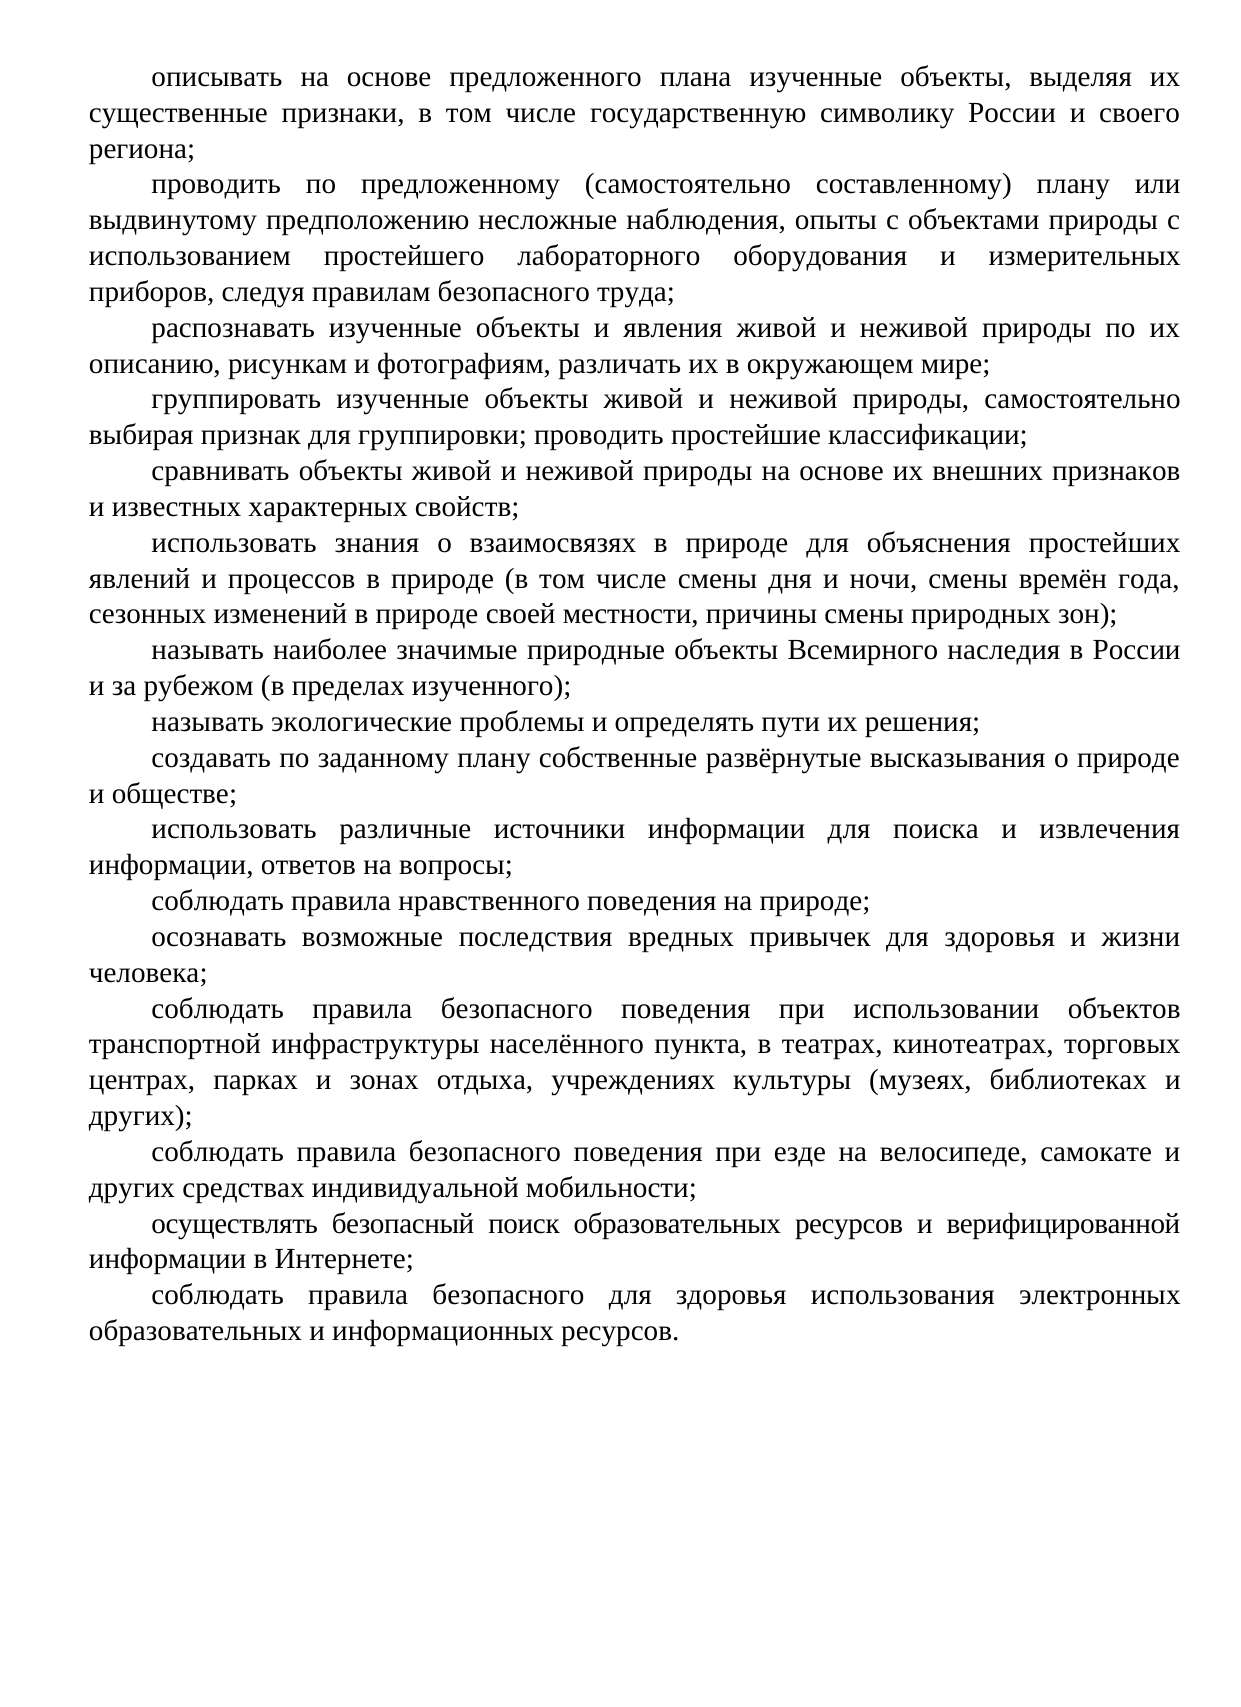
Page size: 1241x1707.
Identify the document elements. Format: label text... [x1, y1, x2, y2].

text осознавать возможные последствия вредных привычек для здоровья и жизни человека; [89, 919, 1181, 988]
text осуществлять безопасный поиск образовательных ресурсов и верифицированной информации в Интернете; [89, 1206, 1181, 1275]
text соблюдать правила безопасного поведения при использовании объектов транспортной инфраструктуры населённого пункта, в театрах, кинотеатрах, торговых центрах, парках и зонах отдыха, учреждениях культуры (музеях, библиотеках и других); [89, 991, 1181, 1132]
text называть наиболее значимые природные объекты Всемирного наследия в России и за рубежом (в пределах изученного); [89, 632, 1181, 702]
text сравнивать объекты живой и неживой природы на основе их внешних признаков и известных характерных свойств; [89, 453, 1181, 523]
text группировать изученные объекты живой и неживой природы, самостоятельно выбирая признак для группировки; проводить простейшие классификации; [89, 382, 1181, 451]
text называть экологические проблемы и определять пути их решения; [89, 704, 1181, 738]
text распознавать изученные объекты и явления живой и неживой природы по их описанию, рисункам и фотографиям, различать их в окружающем мире; [89, 310, 1181, 379]
text соблюдать правила безопасного поведения при езде на велосипеде, самокате и других средствах индивидуальной мобильности; [89, 1134, 1181, 1203]
text использовать различные источники информации для поиска и извлечения информации, ответов на вопросы; [89, 812, 1181, 881]
text соблюдать правила безопасного для здоровья использования электронных образовательных и информационных ресурсов. [89, 1277, 1181, 1347]
text проводить по предложенному (самостоятельно составленному) плану или выдвинутому предположению несложные наблюдения, опыты с объектами природы с использованием простейшего лабораторного оборудования и измерительных приборов, следуя правилам безопасного труда; [89, 167, 1181, 308]
text соблюдать правила нравственного поведения на природе; [89, 883, 1181, 917]
text описывать на основе предложенного плана изученные объекты, выделяя их существенные признаки, в том числе государственную символику России и своего региона; [89, 59, 1181, 164]
text создавать по заданному плану собственные развёрнутые высказывания о природе и обществе; [89, 740, 1181, 809]
text использовать знания о взаимосвязях в природе для объяснения простейших явлений и процессов в природе (в том числе смены дня и ночи, смены времён года, сезонных изменений в природе своей местности, причины смены природных зон); [89, 525, 1181, 630]
